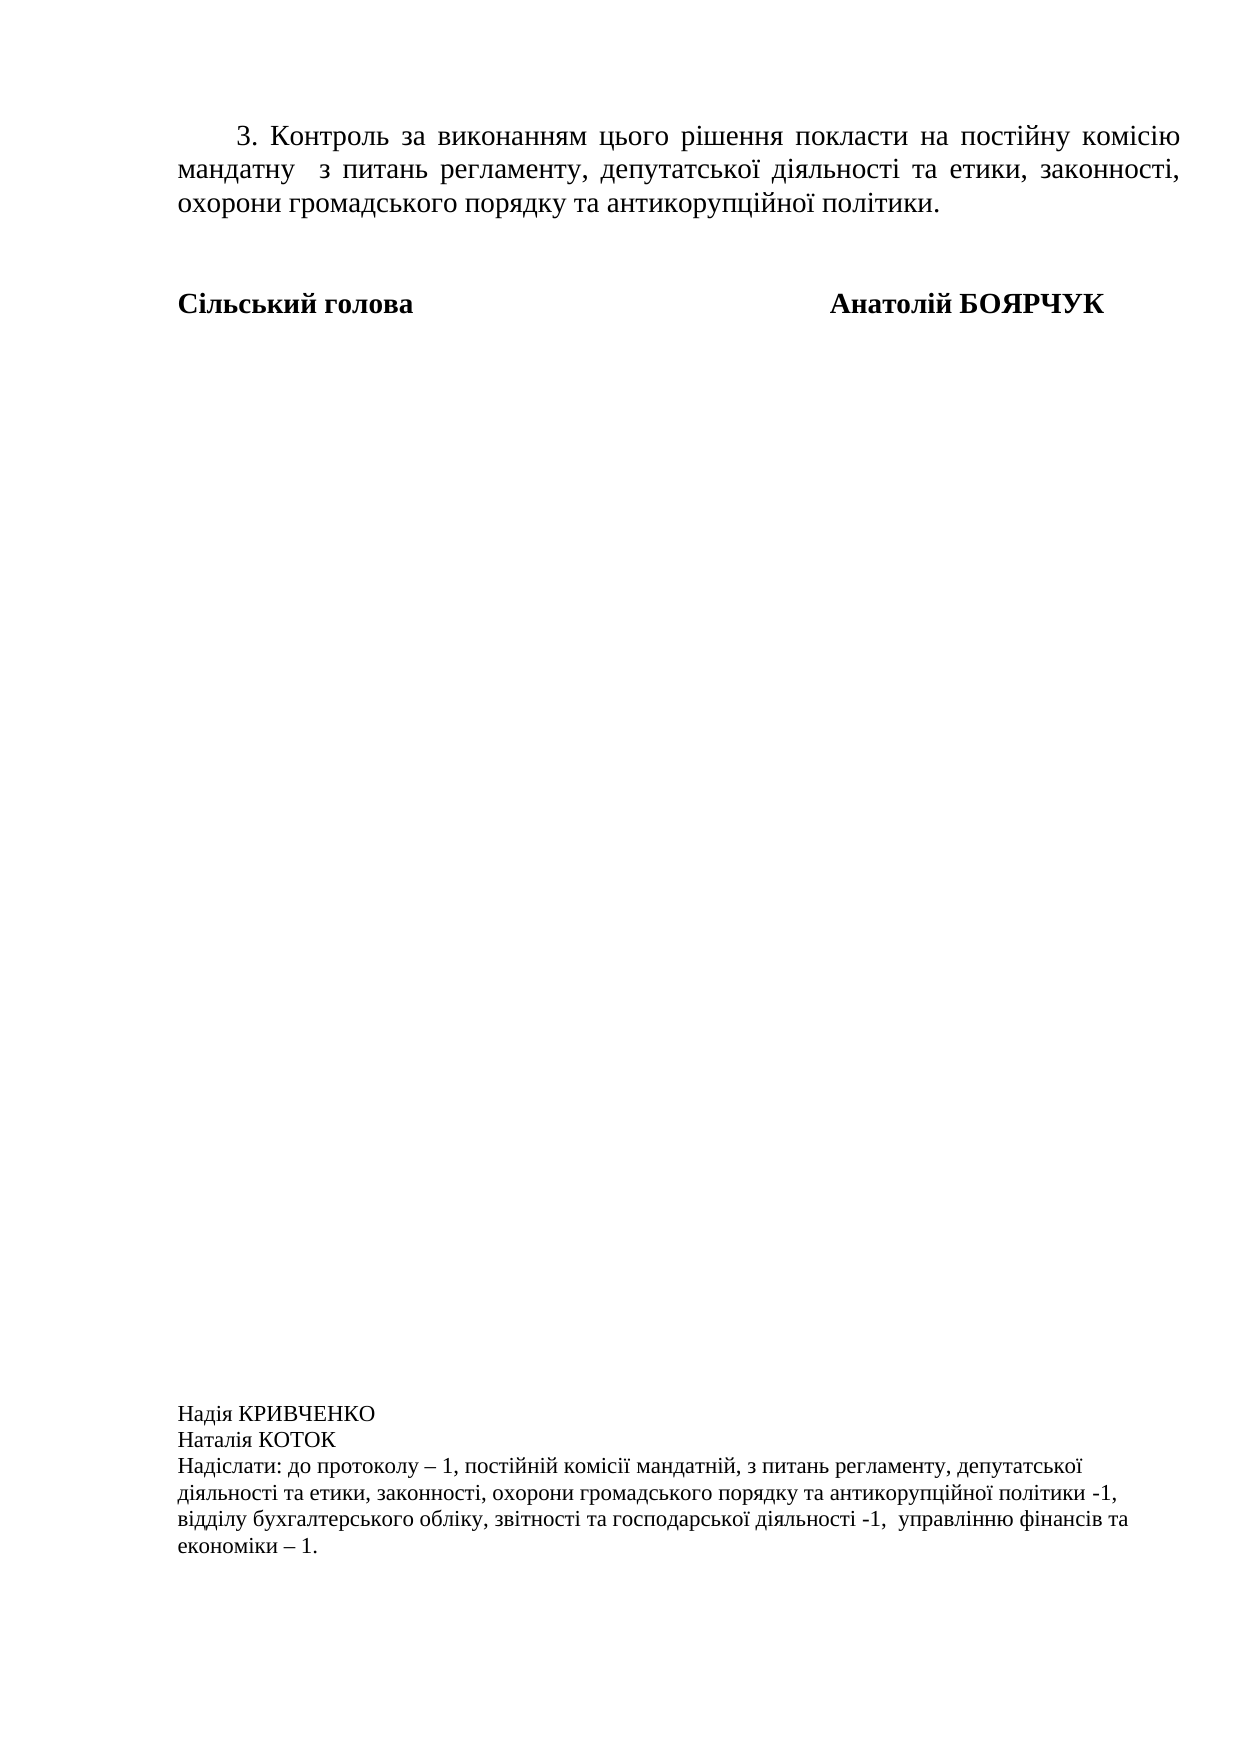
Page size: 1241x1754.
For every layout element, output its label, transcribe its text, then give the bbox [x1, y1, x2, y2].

text Сільський голова Анатолій БОЯРЧУК [177, 286, 1181, 319]
text Надія КРИВЧЕНКО [177, 1400, 1181, 1426]
text Надіслати: до протоколу – 1, постійній комісії мандатній, з питань регламенту, депутатської діяльності та етики, законності, охорони громадського порядку та антикорупційної політики -1, відділу бухгалтерського обліку, звітності та господарської діяльності -1, управлінню фінансів та економіки – 1. [177, 1453, 1181, 1558]
text Наталія КОТОК [177, 1426, 1181, 1453]
text 3. Контроль за виконанням цього рішення покласти на постійну комісію мандатну з питань регламенту, депутатської діяльності та етики, законності, охорони громадського порядку та антикорупційної політики. [177, 118, 1181, 219]
